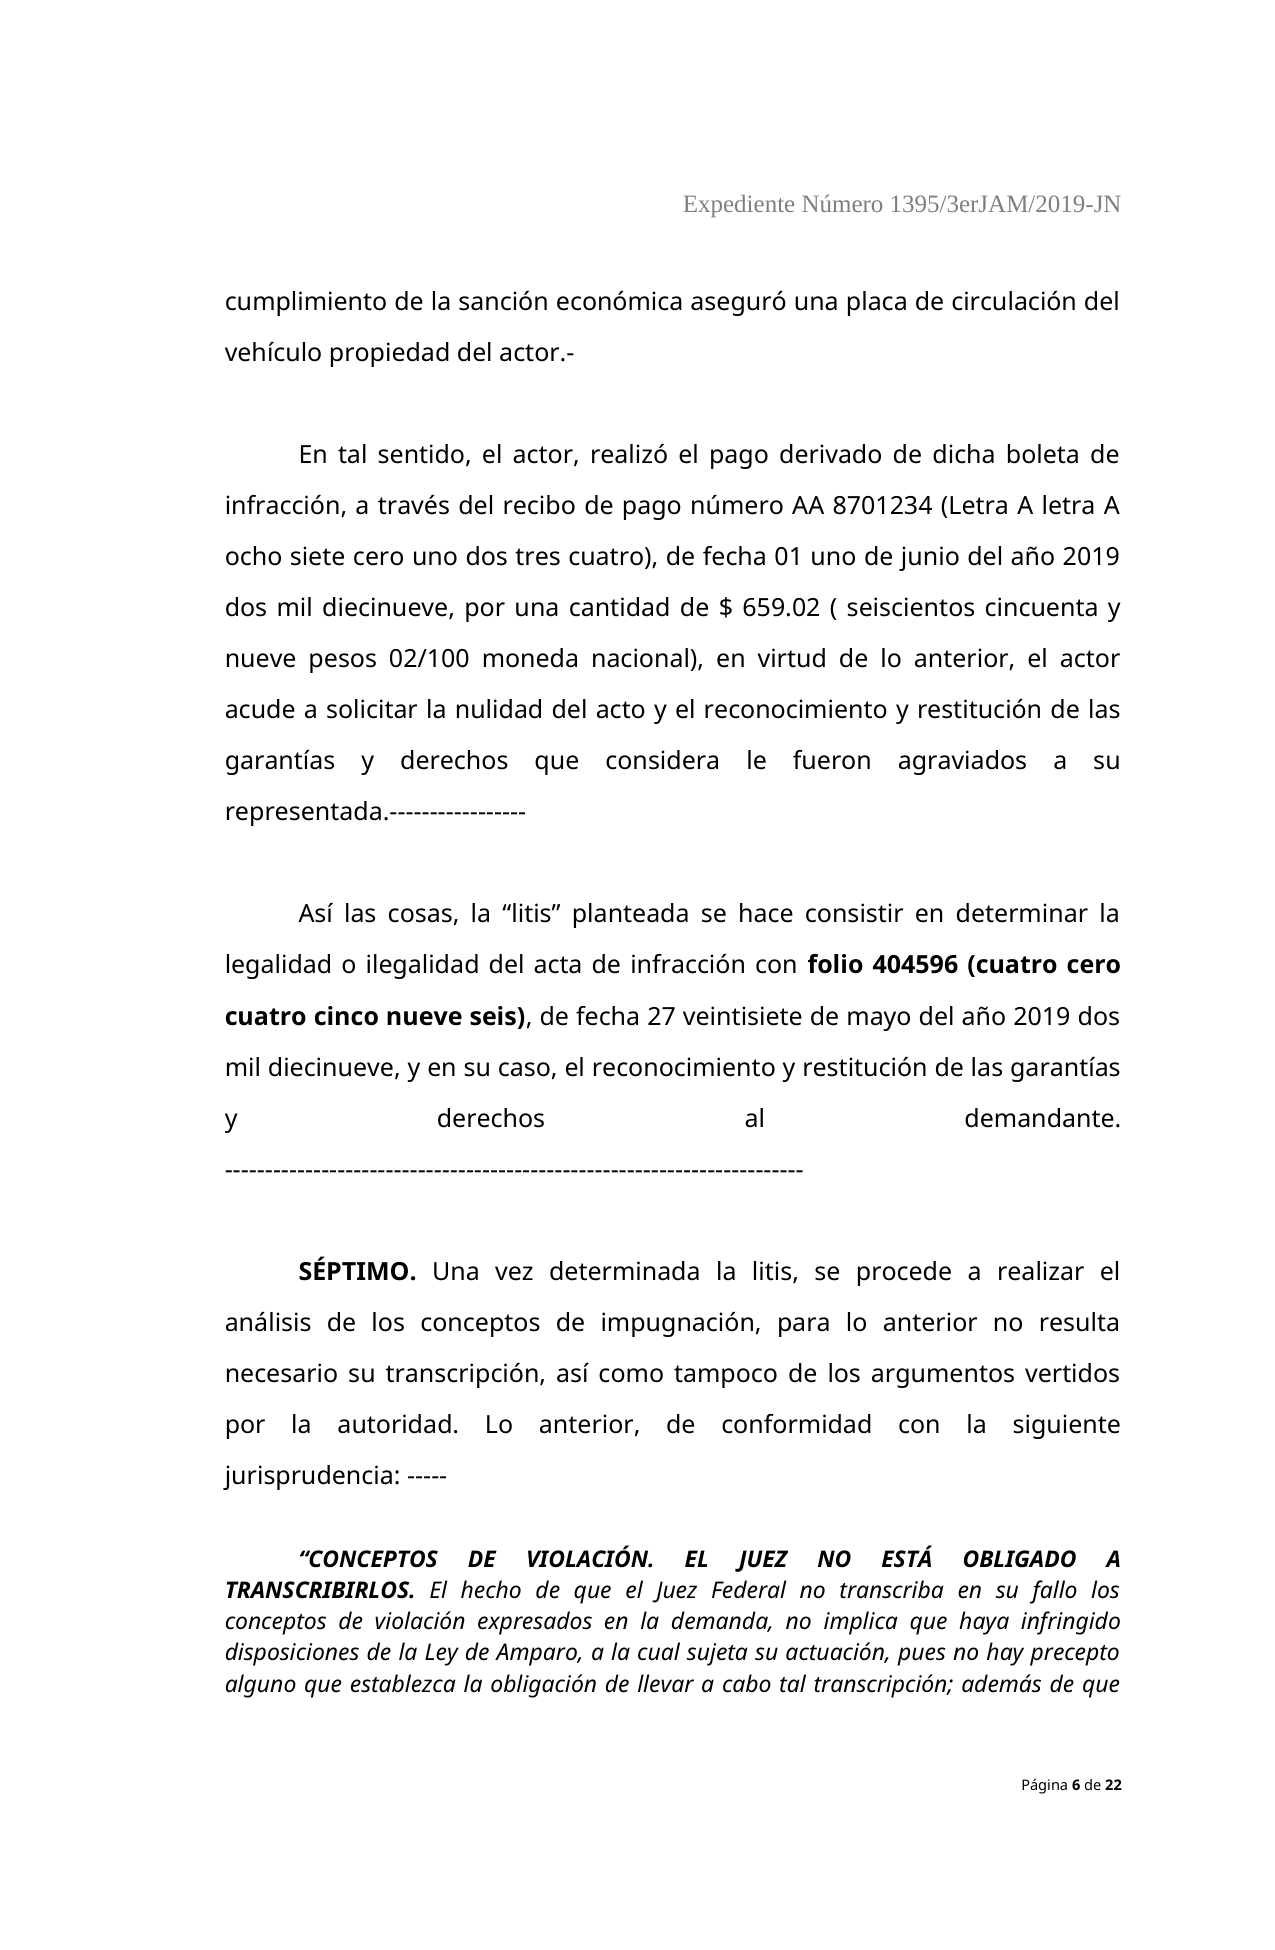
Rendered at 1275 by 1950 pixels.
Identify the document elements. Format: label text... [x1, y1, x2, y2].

text SÉPTIMO. Una vez determinada la litis, se procede a realizar el análisis de los conceptos de impugnación, para lo anterior no resulta necesario su transcripción, así como tampoco de los argumentos vertidos por la autoridad. Lo anterior, de conformidad con la siguiente jurisprudencia: ----- [224, 1253, 1121, 1492]
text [224, 1543, 1121, 1699]
text Así las cosas, la “litis” planteada se hace consistir en determinar la legalidad o ilegalidad del acta de infracción con folio 404596 (cuatro cero cuatro cinco nueve seis), de fecha 27 veintisiete de mayo del año 2019 dos mil diecinueve, y en su caso, el reconocimiento y restitución de las garantías y derechos al demandante. ------------------------------------------------------------------------ [224, 896, 1121, 1185]
text En tal sentido, el actor, realizó el pago derivado de dicha boleta de infracción, a través del recibo de pago número AA 8701234 (Letra A letra A ocho siete cero uno dos tres cuatro), de fecha 01 uno de junio del año 2019 dos mil diecinueve, por una cantidad de $ 659.02 ( seiscientos cincuenta y nueve pesos 02/100 moneda nacional), en virtud de lo anterior, el actor acude a solicitar la nulidad del acto y el reconocimiento y restitución de las garantías y derechos que considera le fueron agraviados a su representada.----------------- [224, 437, 1121, 828]
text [224, 283, 1121, 369]
